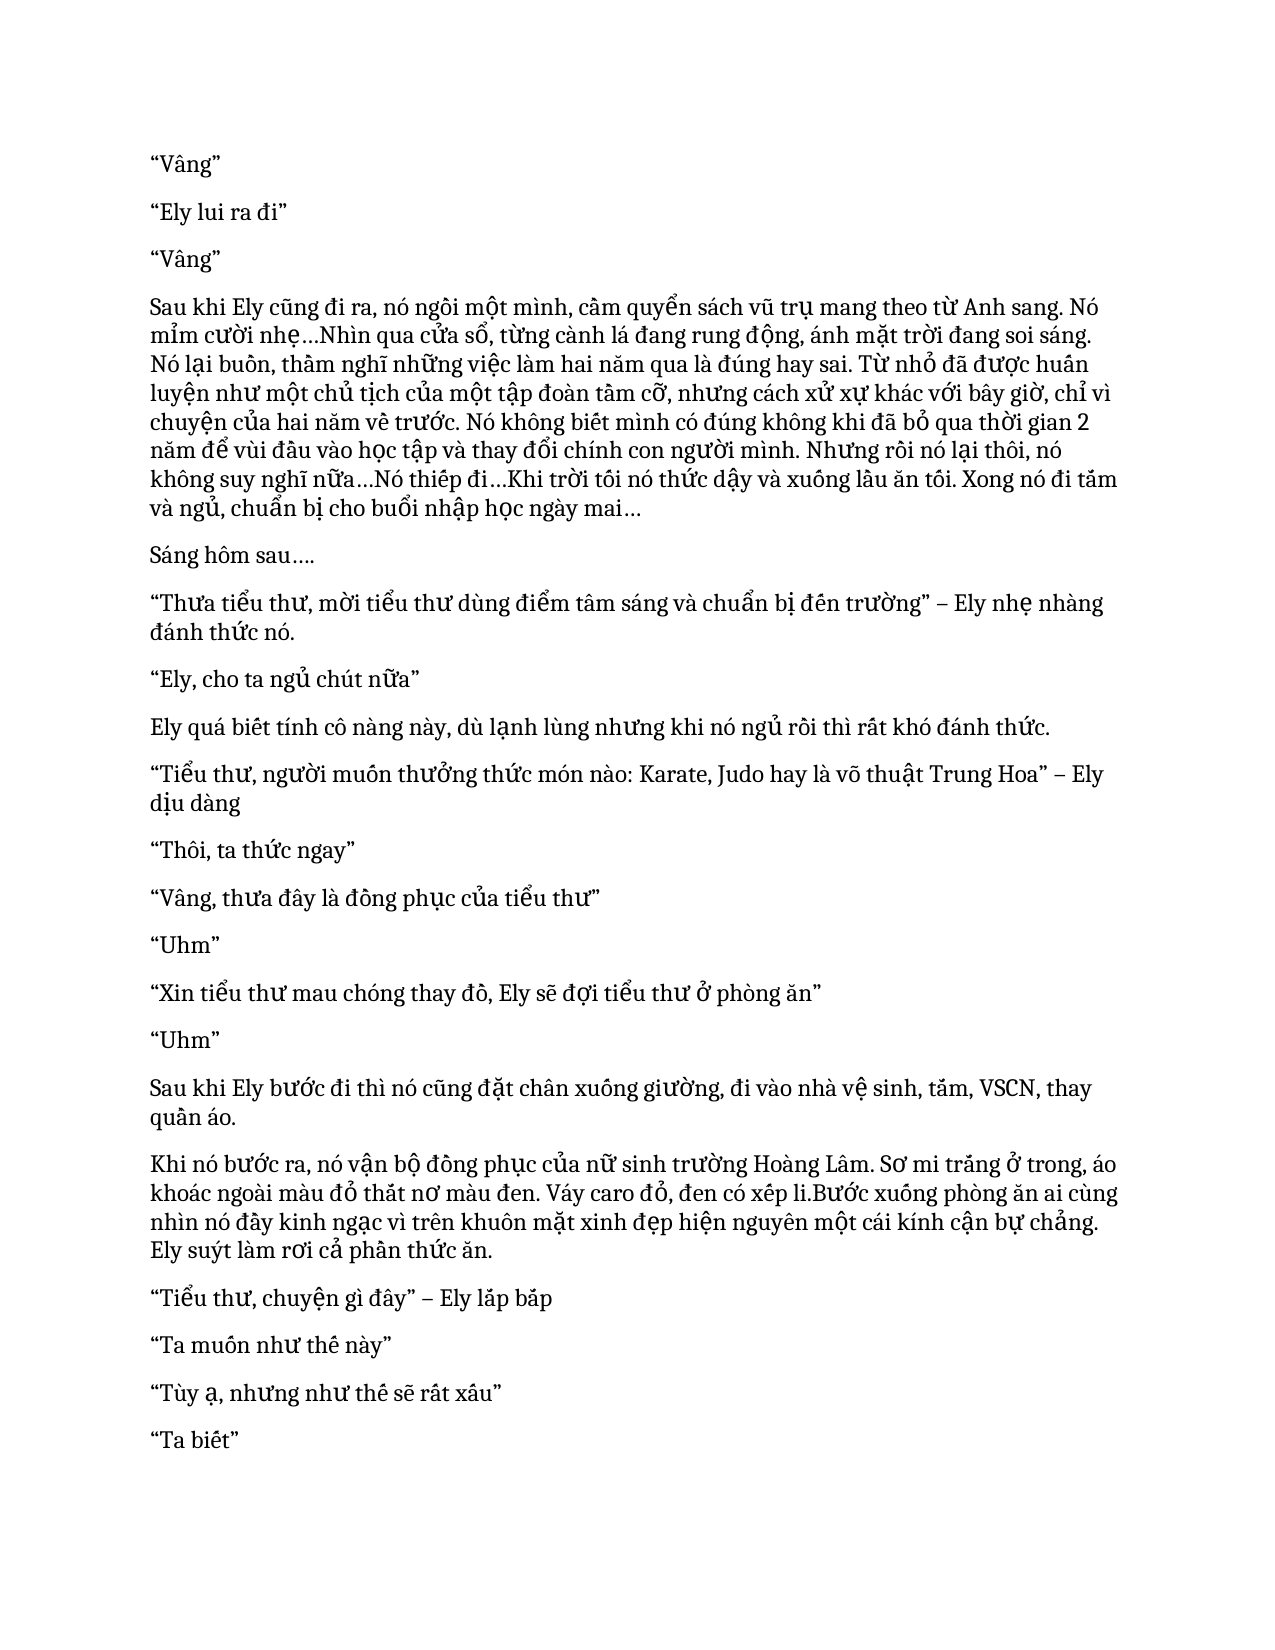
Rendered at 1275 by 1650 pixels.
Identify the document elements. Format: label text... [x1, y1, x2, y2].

text Khi nó bước ra, nó vận bộ đồng phục của nữ sinh trường Hoàng Lâm. Sơ mi trắng ở trong, áo khoác ngoài màu đỏ thắt nơ màu đen. Váy caro đỏ, đen có xếp li.Bước xuống phòng ăn ai cùng nhìn nó đầy kinh ngạc vì trên khuôn mặt xinh đẹp hiện nguyên một cái kính cận bự chảng. Ely suýt làm rơi cả phần thức ăn. [150, 1150, 1125, 1265]
text “Ta muốn như thế này” [150, 1331, 1125, 1360]
text “Uhm” [150, 931, 1125, 960]
text Ely quá biết tính cô nàng này, dù lạnh lùng nhưng khi nó ngủ rồi thì rất khó đánh thức. [150, 712, 1125, 741]
text “Ely, cho ta ngủ chút nữa” [150, 665, 1125, 694]
text “Vâng” [150, 150, 1125, 179]
text “Tiểu thư, người muốn thưởng thức món nào: Karate, Judo hay là võ thuật Trung Hoa” – Ely dịu dàng [150, 760, 1125, 817]
text “Uhm” [150, 1026, 1125, 1055]
text Sáng hôm sau…. [150, 541, 1125, 570]
text “Vâng” [150, 245, 1125, 274]
text “Ely lui ra đi” [150, 197, 1125, 226]
text “Vâng, thưa đây là đồng phục của tiểu thư” [150, 884, 1125, 912]
text Sau khi Ely bước đi thì nó cũng đặt chân xuống giường, đi vào nhà vệ sinh, tắm, VSCN, thay quần áo. [150, 1074, 1125, 1131]
text “Xin tiểu thư mau chóng thay đồ, Ely sẽ đợi tiểu thư ở phòng ăn” [150, 979, 1125, 1007]
text “Tiểu thư, chuyện gì đây” – Ely lắp bắp [150, 1284, 1125, 1312]
text Sau khi Ely cũng đi ra, nó ngồi một mình, cầm quyển sách vũ trụ mang theo từ Anh sang. Nó mỉm cười nhẹ…Nhìn qua cửa sổ, từng cành lá đang rung động, ánh mặt trời đang soi sáng. Nó lại buồn, thầm nghĩ những việc làm hai năm qua là đúng hay sai. Từ nhỏ đã được huấn luyện như một chủ tịch của một tập đoàn tầm cỡ, nhưng cách xử xự khác với bây giờ, chỉ vì chuyện của hai năm về trước. Nó không biết mình có đúng không khi đã bỏ qua thời gian 2 năm để vùi đầu vào học tập và thay đổi chính con người mình. Nhưng rồi nó lại thôi, nó không suy nghĩ nữa…Nó thiếp đi…Khi trời tối nó thức dậy và xuống lầu ăn tối. Xong nó đi tắm và ngủ, chuẩn bị cho buổi nhập học ngày mai… [150, 292, 1125, 522]
text “Thôi, ta thức ngay” [150, 836, 1125, 865]
text “Tùy ạ, nhưng như thế sẽ rất xấu” [150, 1379, 1125, 1407]
text “Ta biết” [150, 1426, 1125, 1455]
text “Thưa tiểu thư, mời tiểu thư dùng điểm tâm sáng và chuẩn bị đến trường” – Ely nhẹ nhàng đánh thức nó. [150, 589, 1125, 646]
